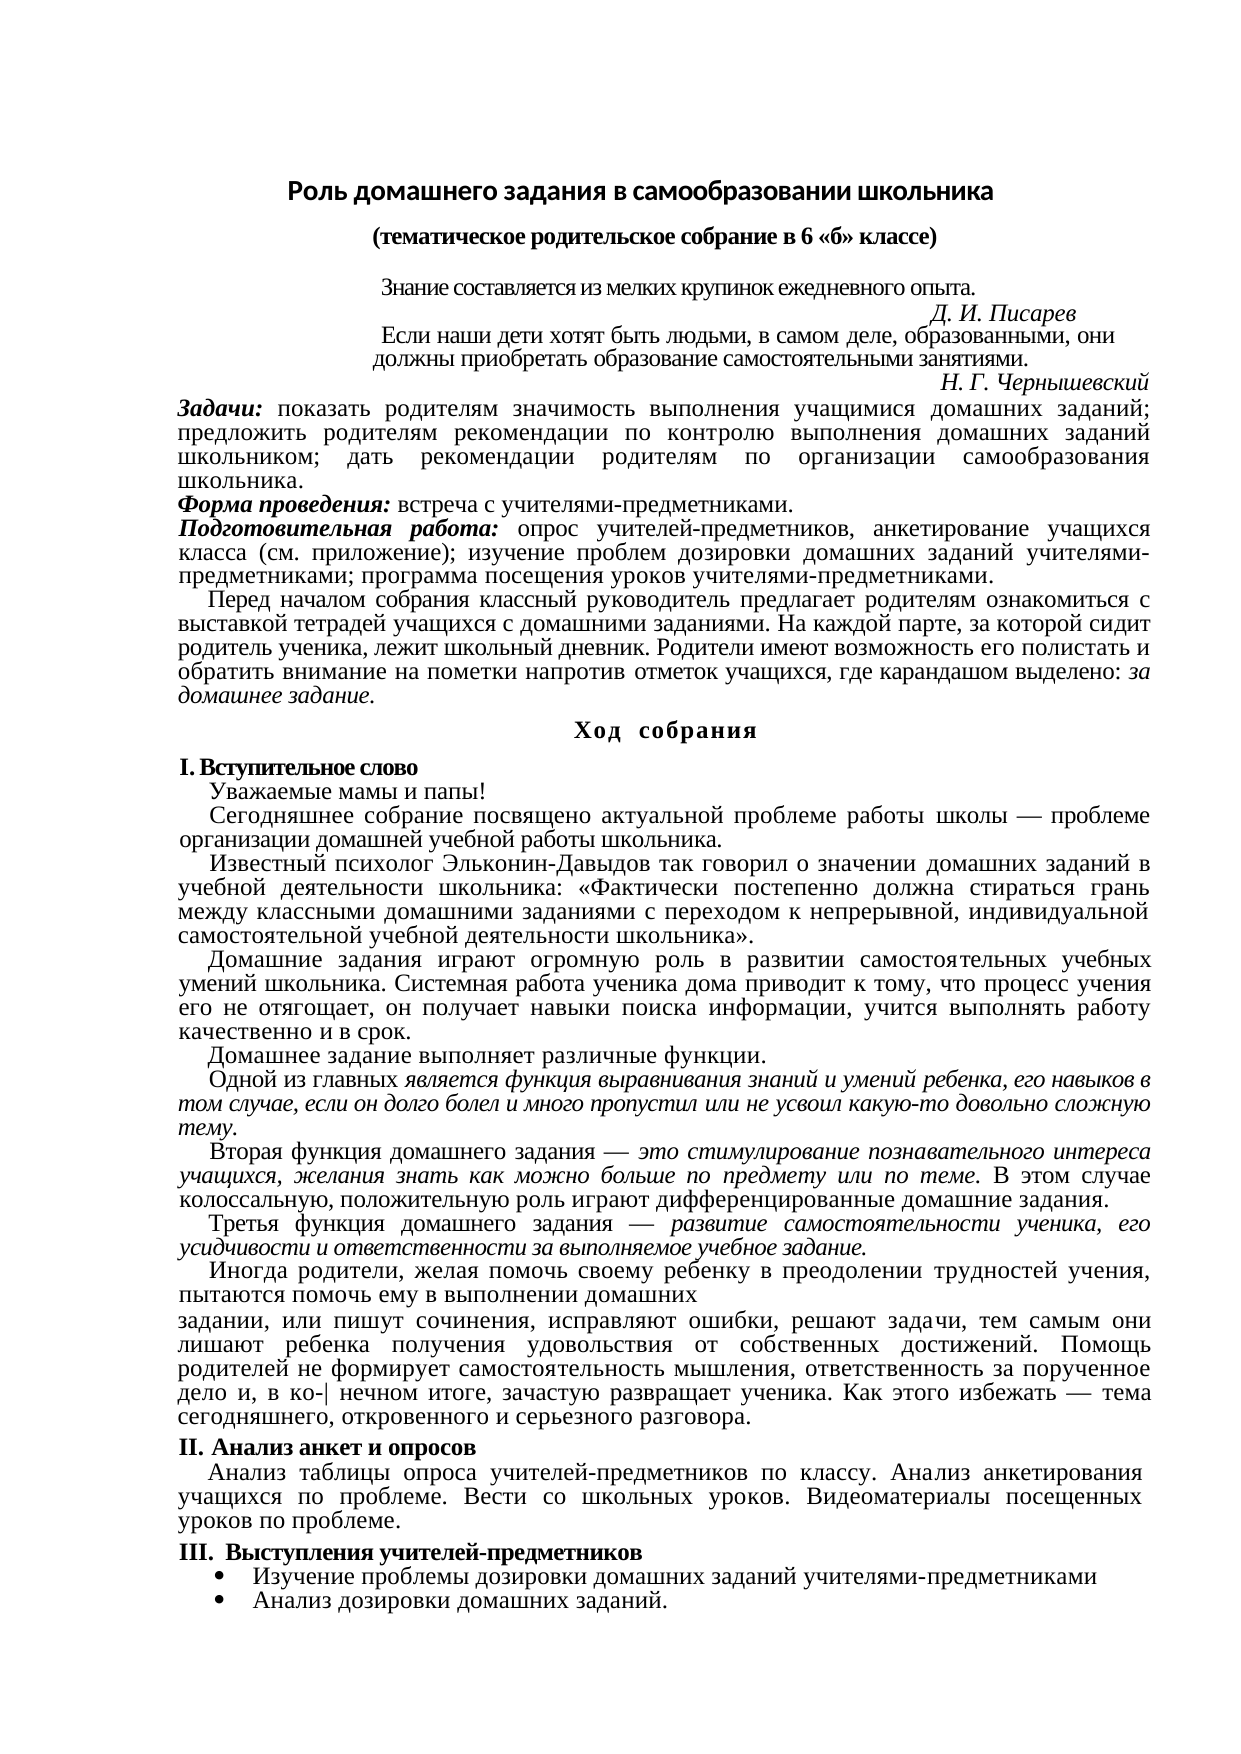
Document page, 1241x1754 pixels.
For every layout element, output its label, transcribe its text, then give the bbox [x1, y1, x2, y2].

text Задачи: показать родителям значимость выполнения учащимися домашних заданий; предложить родителям рекомендации по контролю выполнения домашних заданий школьником; дать рекомендации родителям по организации самообразования школьника. [177, 397, 1151, 493]
list Изучение проблемы дозировки домашних заданий учителями-предметниками [215, 1565, 1152, 1589]
text Сегодняшнее собрание посвящено актуальной проблеме работы школы — проблеме организации домашней учебной работы школьника. [179, 804, 1150, 852]
list Анализ дозировки домашних заданий. [215, 1589, 1152, 1614]
text Если наши дети хотят быть людьми, в самом деле, образованными, они должны приобретать образование самостоятельными занятиями. [350, 326, 1136, 371]
text Н. Г. Чернышевский [626, 372, 1152, 395]
text Форма проведения: встреча с учителями-предметниками. [177, 493, 1152, 517]
text Д. И. Писарев [177, 303, 1152, 326]
text Анализ таблицы опроса учителей-предметников по классу. Анализ анкетирования учащихся по проблеме. Вести со школьных уроков. Видеоматериалы посещенных уроков по проблеме. [178, 1460, 1143, 1534]
text Уважаемые мамы и папы! [208, 781, 1152, 804]
text Одной из главных является функция выравнивания знаний и умений ребенка, его навыков в том случае, если он долго болел и много пропустил или не усвоил какую-то довольно сложную тему. [178, 1068, 1151, 1140]
text Роль домашнего задания в самообразовании школьника [227, 177, 1056, 206]
text Домашние задания играют огромную роль в развитии самостоятельных учебных умений школьника. Системная работа ученика дома приводит к тому, что процесс учения его не отягощает, он получает навыки поиска информации, учится выполнять работу качественно и в срок. [178, 948, 1152, 1044]
text I. Вступительное слово [179, 756, 1152, 780]
text задании, или пишут сочинения, исправляют ошибки, решают задачи, тем самым они лишают ребенка получения удовольствия от собственных достижений. Помощь родителей не формирует самостоятельность мышления, ответственность за порученное дело и, в ко-| нечном итоге, зачастую развращает ученика. Как этого избежать — тема сегодняшнего, откровенного и серьезного разговора. [177, 1310, 1152, 1429]
text Вторая функция домашнего задания — это стимулирование познавательного интереса учащихся, желания знать как можно больше по предмету или по теме. В этом случае колоссальную, положительную роль играют дифференцированные домашние задания. [179, 1140, 1151, 1212]
text Ход собрания [179, 715, 1152, 744]
text Иногда родители, желая помочь своему ребенку в преодолении трудностей учения, пытаются помочь ему в выполнении домашних [179, 1260, 1151, 1308]
text III. Выступления учителей-предметников [179, 1540, 1152, 1565]
text Перед началом собрания классный руководитель предлагает родителям ознакомиться с выставкой тетрадей учащихся с домашними заданиями. На каждой парте, за которой сидит родитель ученика, лежит школьный дневник. Родители имеют возможность его полистать и обратить внимание на пометки напротив отметок учащихся, где карандашом выделено: за домашнее задание. [178, 589, 1151, 708]
text Известный психолог Эльконин-Давыдов так говорил о значении домашних заданий в учебной деятельности школьника: «Фактически постепенно должна стираться грань между классными домашними заданиями с переходом к непрерывной, индивидуальной самостоятельной учебной деятельности школьника». [178, 852, 1151, 948]
text Подготовительная работа: опрос учителей-предметников, анкетирование учащихся класса (см. приложение); изучение проблем дозировки домашних заданий учителями-предметниками; программа посещения уроков учителями-предметниками. [178, 517, 1151, 589]
text II. Анализ анкет и опросов [178, 1436, 1152, 1460]
text Третья функция домашнего задания — развитие самостоятельности ученика, его усидчивости и ответственности за выполняемое учебное задание. [179, 1212, 1151, 1260]
text Знание составляется из мелких крупинок ежедневного опыта. [352, 278, 1144, 300]
text (тематическое родительское собрание в 6 «б» классе) [227, 221, 1056, 250]
text Домашнее задание выполняет различные функции. [207, 1044, 1152, 1068]
